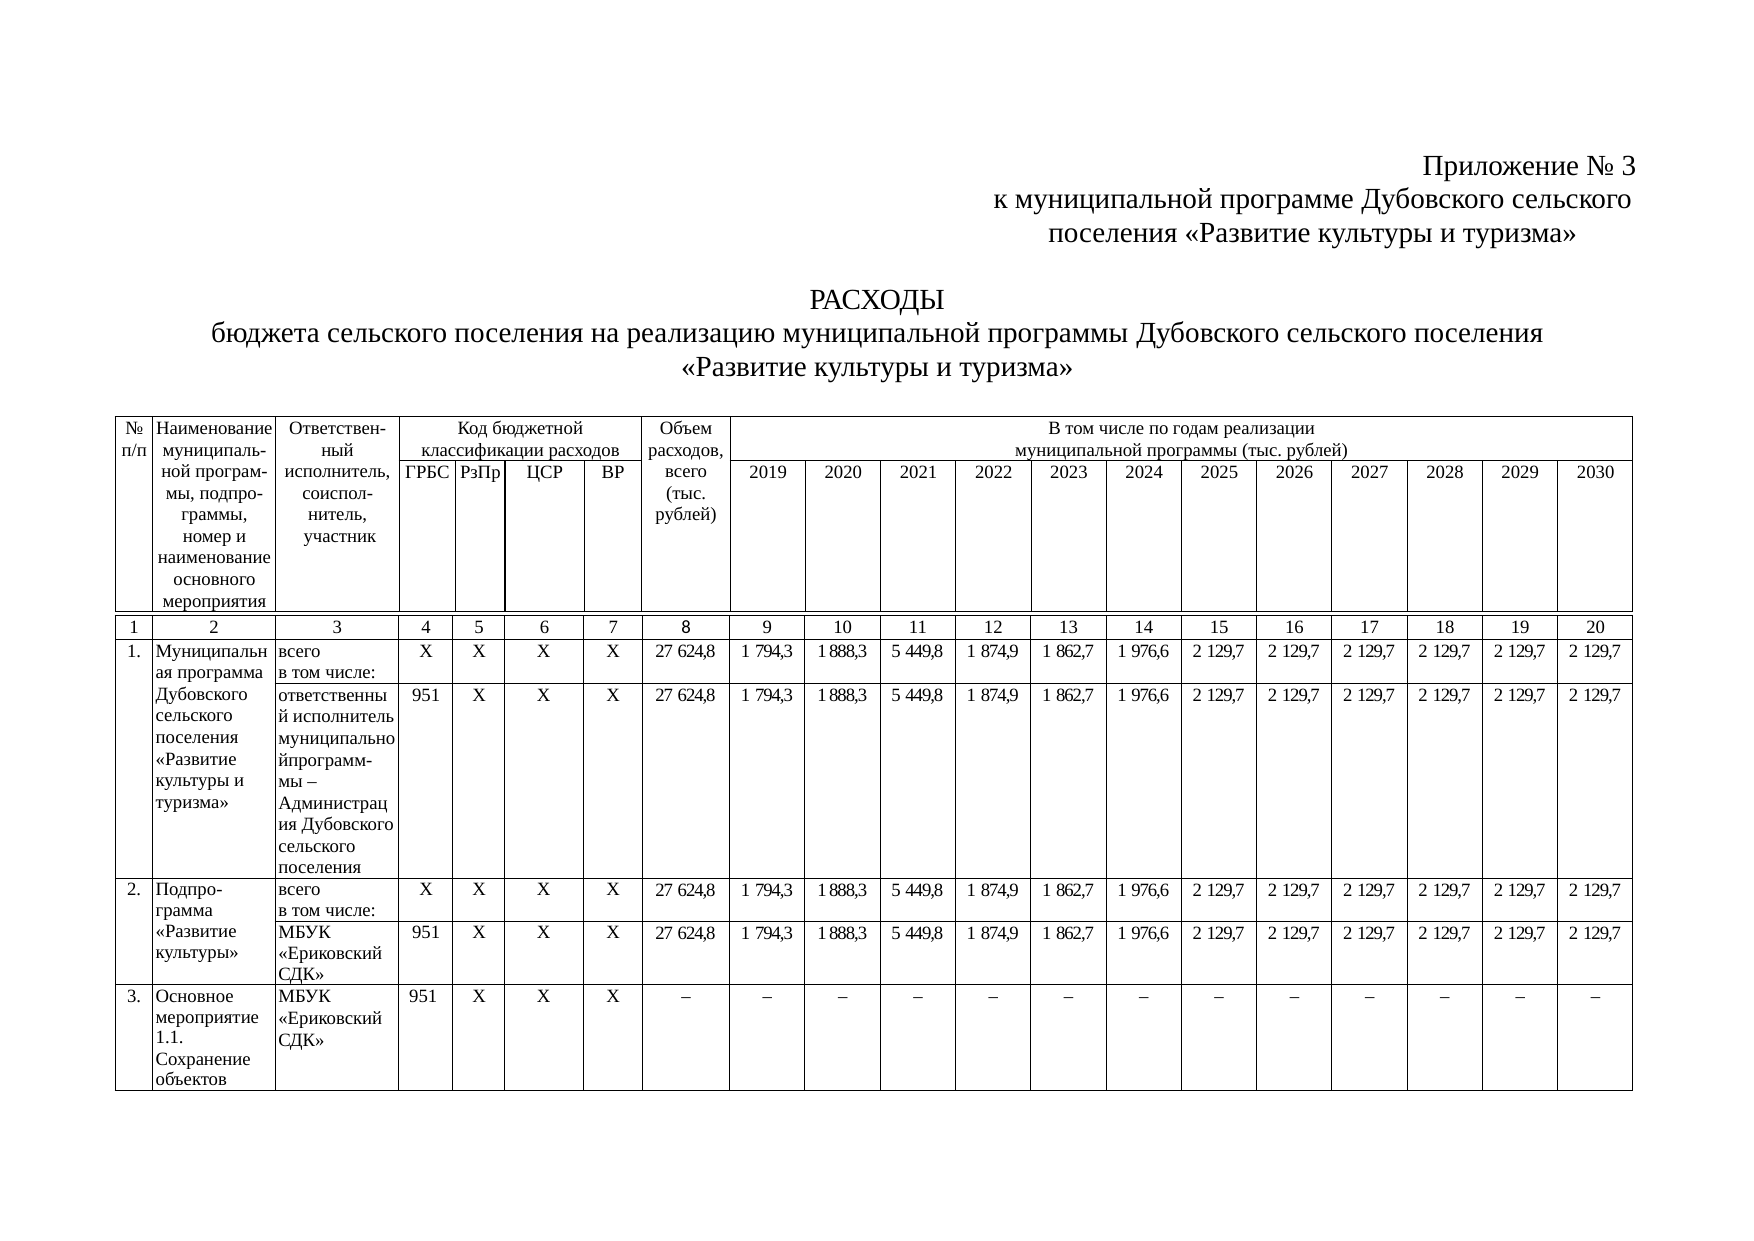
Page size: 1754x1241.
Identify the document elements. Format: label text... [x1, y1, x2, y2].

table_cell 1 794,3 [730, 684, 804, 878]
table_cell 2 129,7 [1558, 640, 1632, 683]
table_cell 2 129,7 [1257, 879, 1331, 921]
table_cell РзПр [456, 461, 504, 611]
table_cell X [584, 879, 642, 921]
table_cell 1 794,3 [730, 922, 804, 984]
table_cell 1 888,3 [805, 922, 880, 984]
table_cell 27 624,8 [643, 684, 729, 878]
table_cell 1. [116, 640, 152, 878]
table_cell 1 888,3 [805, 640, 880, 683]
table_cell X [453, 879, 504, 921]
table_header 8 [643, 616, 729, 638]
table_cell Муниципальная программа Дубовского сельского поселения «Развитие культуры и туризма» [153, 640, 275, 878]
table_cell – [1257, 985, 1331, 1090]
table_cell X [453, 985, 504, 1090]
table_header 18 [1408, 616, 1482, 638]
table_cell 1 976,6 [1107, 922, 1181, 984]
table_header 16 [1257, 616, 1331, 638]
table_cell 1 976,6 [1107, 640, 1181, 683]
table_cell 5 449,8 [881, 879, 955, 921]
table_cell – [805, 985, 880, 1090]
table_cell 5 449,8 [881, 640, 955, 683]
table_cell X [399, 640, 452, 683]
table_cell – [1107, 985, 1181, 1090]
table_cell – [1408, 985, 1482, 1090]
text РАСХОДЫ [118, 282, 1636, 315]
table_cell X [453, 684, 504, 878]
table_cell 5 449,8 [881, 922, 955, 984]
table_cell 2 129,7 [1182, 684, 1256, 878]
table_header 15 [1182, 616, 1256, 638]
table_cell 1 794,3 [730, 640, 804, 683]
table_cell 2 129,7 [1182, 922, 1256, 984]
table_header 7 [584, 616, 642, 638]
table_cell X [584, 922, 642, 984]
table_cell 2 129,7 [1257, 922, 1331, 984]
table_cell всего в том числе: [276, 640, 398, 683]
table_cell 2029 [1483, 461, 1557, 611]
table_header 20 [1558, 616, 1632, 638]
table_cell 2028 [1408, 461, 1482, 611]
table_cell 5 449,8 [881, 684, 955, 878]
table_cell X [584, 985, 642, 1090]
table_cell 1 888,3 [805, 879, 880, 921]
table_cell 1 976,6 [1107, 879, 1181, 921]
table_header Объем расходов, всего (тыс. рублей) [642, 417, 730, 611]
text к муниципальной программе Дубовского сельского поселения «Развитие культуры и туризма» [989, 181, 1636, 248]
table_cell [153, 985, 275, 1090]
table_cell 1 874,9 [956, 684, 1030, 878]
table_cell 2 129,7 [1483, 684, 1557, 878]
table_cell 2 129,7 [1408, 684, 1482, 878]
table_cell 2 129,7 [1483, 922, 1557, 984]
table_cell X [505, 640, 583, 683]
table_cell МБУК «Ериковский СДК» [276, 922, 398, 984]
table_cell всего в том числе: [276, 879, 398, 921]
table_cell Подпрограмма «Развитие культуры» [153, 879, 275, 984]
table_header 2 [153, 616, 275, 638]
table_cell 2019 [731, 461, 805, 611]
table_cell 27 624,8 [643, 879, 729, 921]
table_cell – [643, 985, 729, 1090]
table_cell ЦСР [506, 461, 584, 611]
table_cell X [505, 879, 583, 921]
table_cell 2 129,7 [1332, 640, 1407, 683]
table_cell 1 888,3 [805, 684, 880, 878]
table_cell 951 [399, 684, 452, 878]
table_header 10 [805, 616, 880, 638]
table_cell 2 129,7 [1332, 684, 1407, 878]
table_cell – [1182, 985, 1256, 1090]
table_header 17 [1332, 616, 1407, 638]
table_cell 1 874,9 [956, 879, 1030, 921]
table_cell 2020 [806, 461, 880, 611]
table_cell 1 976,6 [1107, 684, 1181, 878]
table_cell 2 129,7 [1257, 684, 1331, 878]
table_cell 2022 [956, 461, 1031, 611]
table_header 11 [881, 616, 955, 638]
table_header 5 [453, 616, 504, 638]
table_cell 2 129,7 [1558, 922, 1632, 984]
table_cell 2 129,7 [1558, 684, 1632, 878]
table_cell 2 129,7 [1332, 879, 1407, 921]
table_cell ГРБС [400, 461, 455, 611]
table_header 9 [730, 616, 804, 638]
table_header 4 [399, 616, 452, 638]
table_cell 2 129,7 [1558, 879, 1632, 921]
table_header 3 [276, 616, 398, 638]
table_cell – [1332, 985, 1407, 1090]
table_cell X [453, 922, 504, 984]
table_cell 1 862,7 [1031, 640, 1106, 683]
table_cell 951 [399, 985, 452, 1090]
table_cell – [881, 985, 955, 1090]
table_header Код бюджетной классификации расходов [400, 417, 641, 460]
table_header 13 [1031, 616, 1106, 638]
table_cell X [505, 985, 583, 1090]
table_cell 2027 [1332, 461, 1407, 611]
table_cell – [730, 985, 804, 1090]
table_cell X [399, 879, 452, 921]
table_cell 1 862,7 [1031, 922, 1106, 984]
table_cell 1 794,3 [730, 879, 804, 921]
text бюджета сельского поселения на реализацию муниципальной программы Дубовского сельского поселения [118, 315, 1636, 349]
table_cell 2030 [1558, 461, 1632, 611]
table_cell ВР [585, 461, 641, 611]
table_cell 2 129,7 [1408, 640, 1482, 683]
table_cell – [1483, 985, 1557, 1090]
table_cell 1 862,7 [1031, 684, 1106, 878]
table_cell X [505, 922, 583, 984]
table_cell ответственный исполнитель муниципальнойпрограмм-мы – Администрация Дубовского сельского поселения [276, 684, 398, 878]
table_cell 2. [116, 879, 152, 984]
table_cell 27 624,8 [643, 640, 729, 683]
text Приложение № 3 [118, 148, 1636, 181]
table_header № п/п [116, 417, 152, 611]
table_cell – [1031, 985, 1106, 1090]
table_cell 2024 [1107, 461, 1181, 611]
table_cell 951 [399, 922, 452, 984]
table_header 19 [1483, 616, 1557, 638]
table_cell – [1558, 985, 1632, 1090]
table_cell 2023 [1032, 461, 1106, 611]
table_cell – [956, 985, 1030, 1090]
table_cell 2021 [881, 461, 955, 611]
table_cell 2 129,7 [1332, 922, 1407, 984]
table_cell 1 862,7 [1031, 879, 1106, 921]
table_header 14 [1107, 616, 1181, 638]
table_cell 2 129,7 [1408, 879, 1482, 921]
table_cell 2025 [1182, 461, 1256, 611]
table_cell МБУК «Ериковский СДК» [276, 985, 398, 1090]
table_cell 2026 [1257, 461, 1331, 611]
table_cell 2 129,7 [1182, 640, 1256, 683]
table_cell X [453, 640, 504, 683]
table_header В том числе по годам реализации муниципальной программы (тыс. рублей) [731, 417, 1632, 460]
table_header 12 [956, 616, 1030, 638]
table_cell 2 129,7 [1408, 922, 1482, 984]
text «Развитие культуры и туризма» [118, 349, 1636, 382]
table_header 6 [505, 616, 583, 638]
table_cell X [584, 640, 642, 683]
table_cell 1 874,9 [956, 640, 1030, 683]
table_header 1 [116, 616, 152, 638]
table_cell X [584, 684, 642, 878]
table_cell 2 129,7 [1182, 879, 1256, 921]
table_cell 1 874,9 [956, 922, 1030, 984]
table_cell 2 129,7 [1483, 640, 1557, 683]
table_cell 2 129,7 [1483, 879, 1557, 921]
table_header Ответствен-ный исполнитель, соиспол-нитель, участник [276, 417, 399, 611]
table_cell X [505, 684, 583, 878]
table_cell 27 624,8 [643, 922, 729, 984]
table_cell 2 129,7 [1257, 640, 1331, 683]
table_cell 3. [116, 985, 152, 1090]
table_header Наименование муниципаль-ной программы, подпрограммы, номер и наименование основного мероприятия [153, 417, 275, 611]
